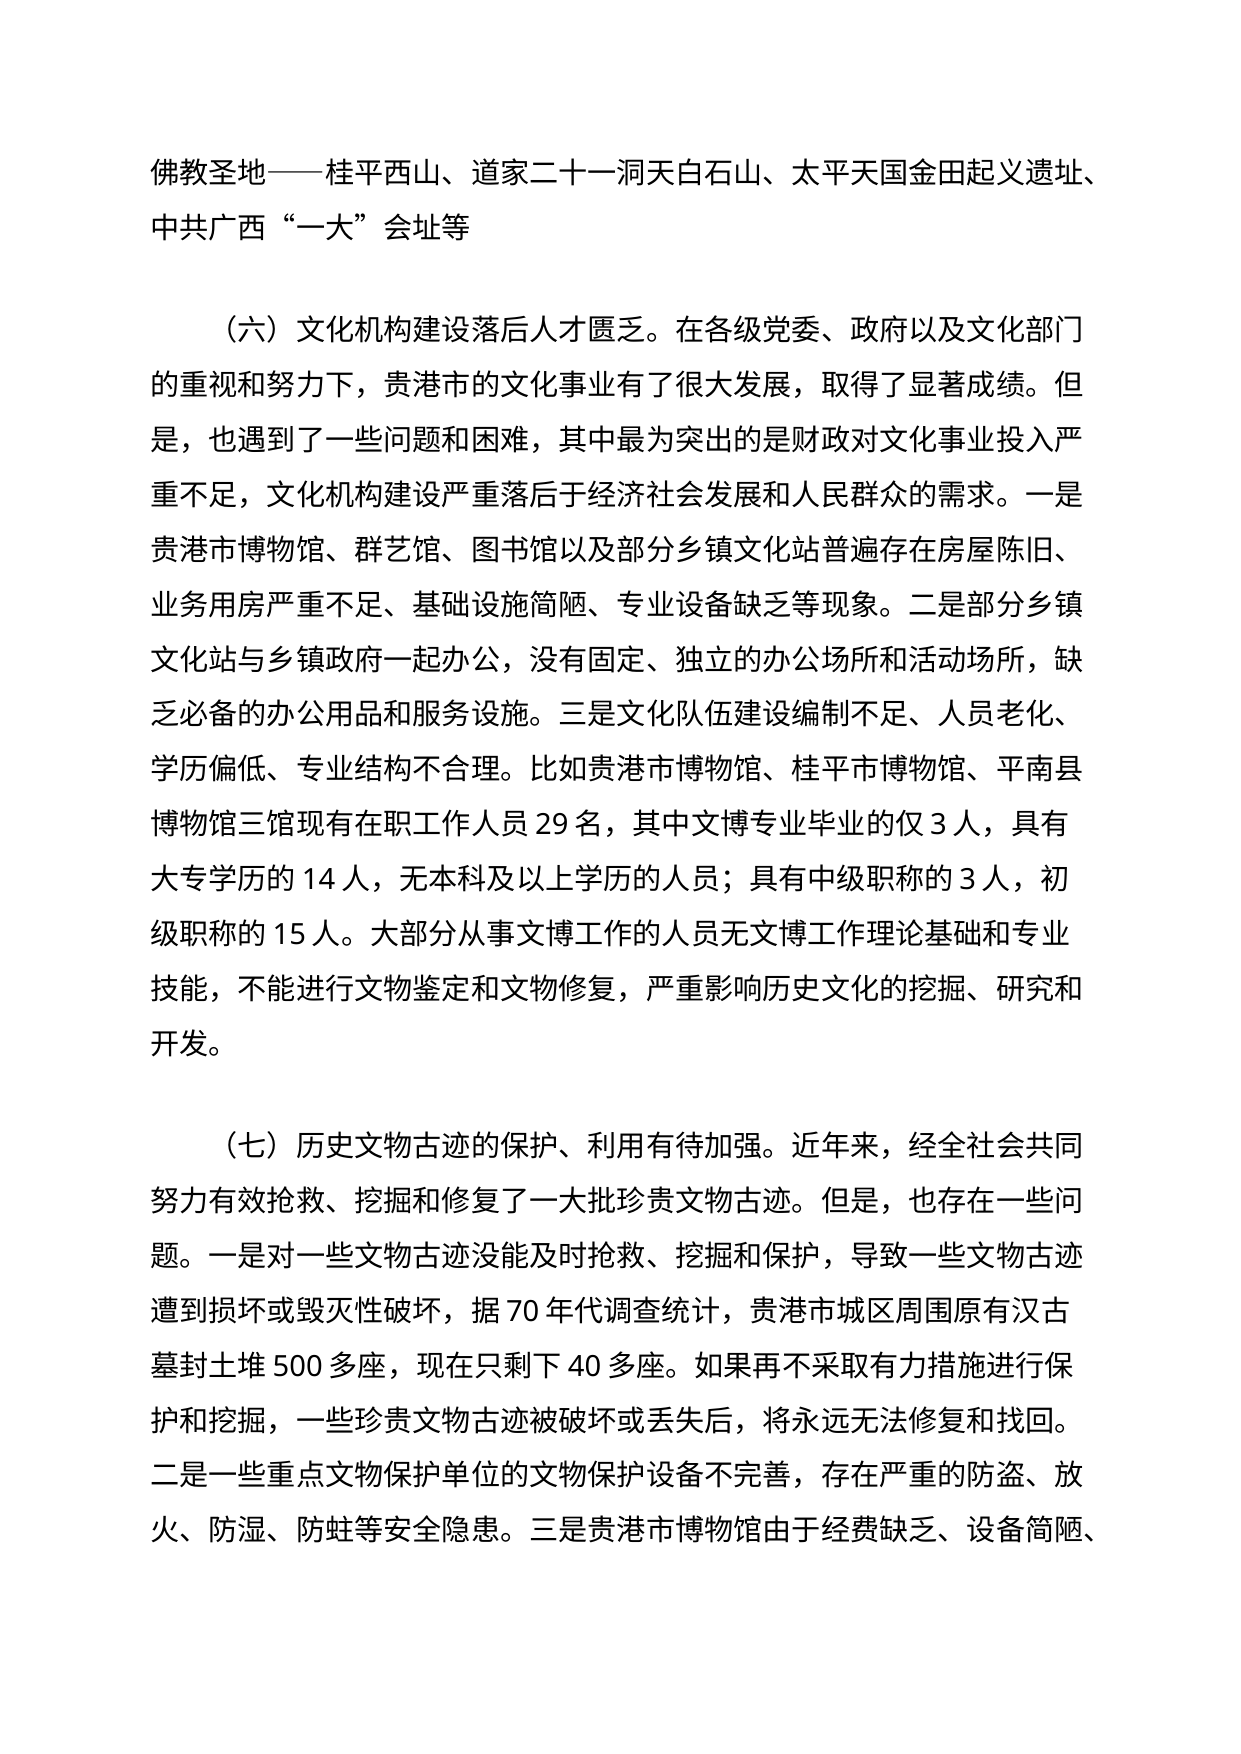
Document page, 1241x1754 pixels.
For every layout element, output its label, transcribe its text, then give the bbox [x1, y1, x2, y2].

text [150, 1122, 1090, 1549]
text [150, 150, 1090, 247]
text （六）文化机构建设落后人才匮乏。在各级党委、政府以及文化部门的重视和努力下，贵港市的文化事业有了很大发展，取得了显著成绩。但是，也遇到了一些问题和困难，其中最为突出的是财政对文化事业投入严重不足，文化机构建设严重落后于经济社会发展和人民群众的需求。一是贵港市博物馆、群艺馆、图书馆以及部分乡镇文化站普遍存在房屋陈旧、业务用房严重不足、基础设施简陋、专业设备缺乏等现象。二是部分乡镇文化站与乡镇政府一起办公，没有固定、独立的办公场所和活动场所，缺乏必备的办公用品和服务设施。三是文化队伍建设编制不足、人员老化、学历偏低、专业结构不合理。比如贵港市博物馆、桂平市博物馆、平南县博物馆三馆现有在职工作人员29名，其中文博专业毕业的仅3人，具有大专学历的14人，无本科及以上学历的人员；具有中级职称的3人，初级职称的15人。大部分从事文博工作的人员无文博工作理论基础和专业技能，不能进行文物鉴定和文物修复，严重影响历史文化的挖掘、研究和开发。 [150, 307, 1090, 1063]
